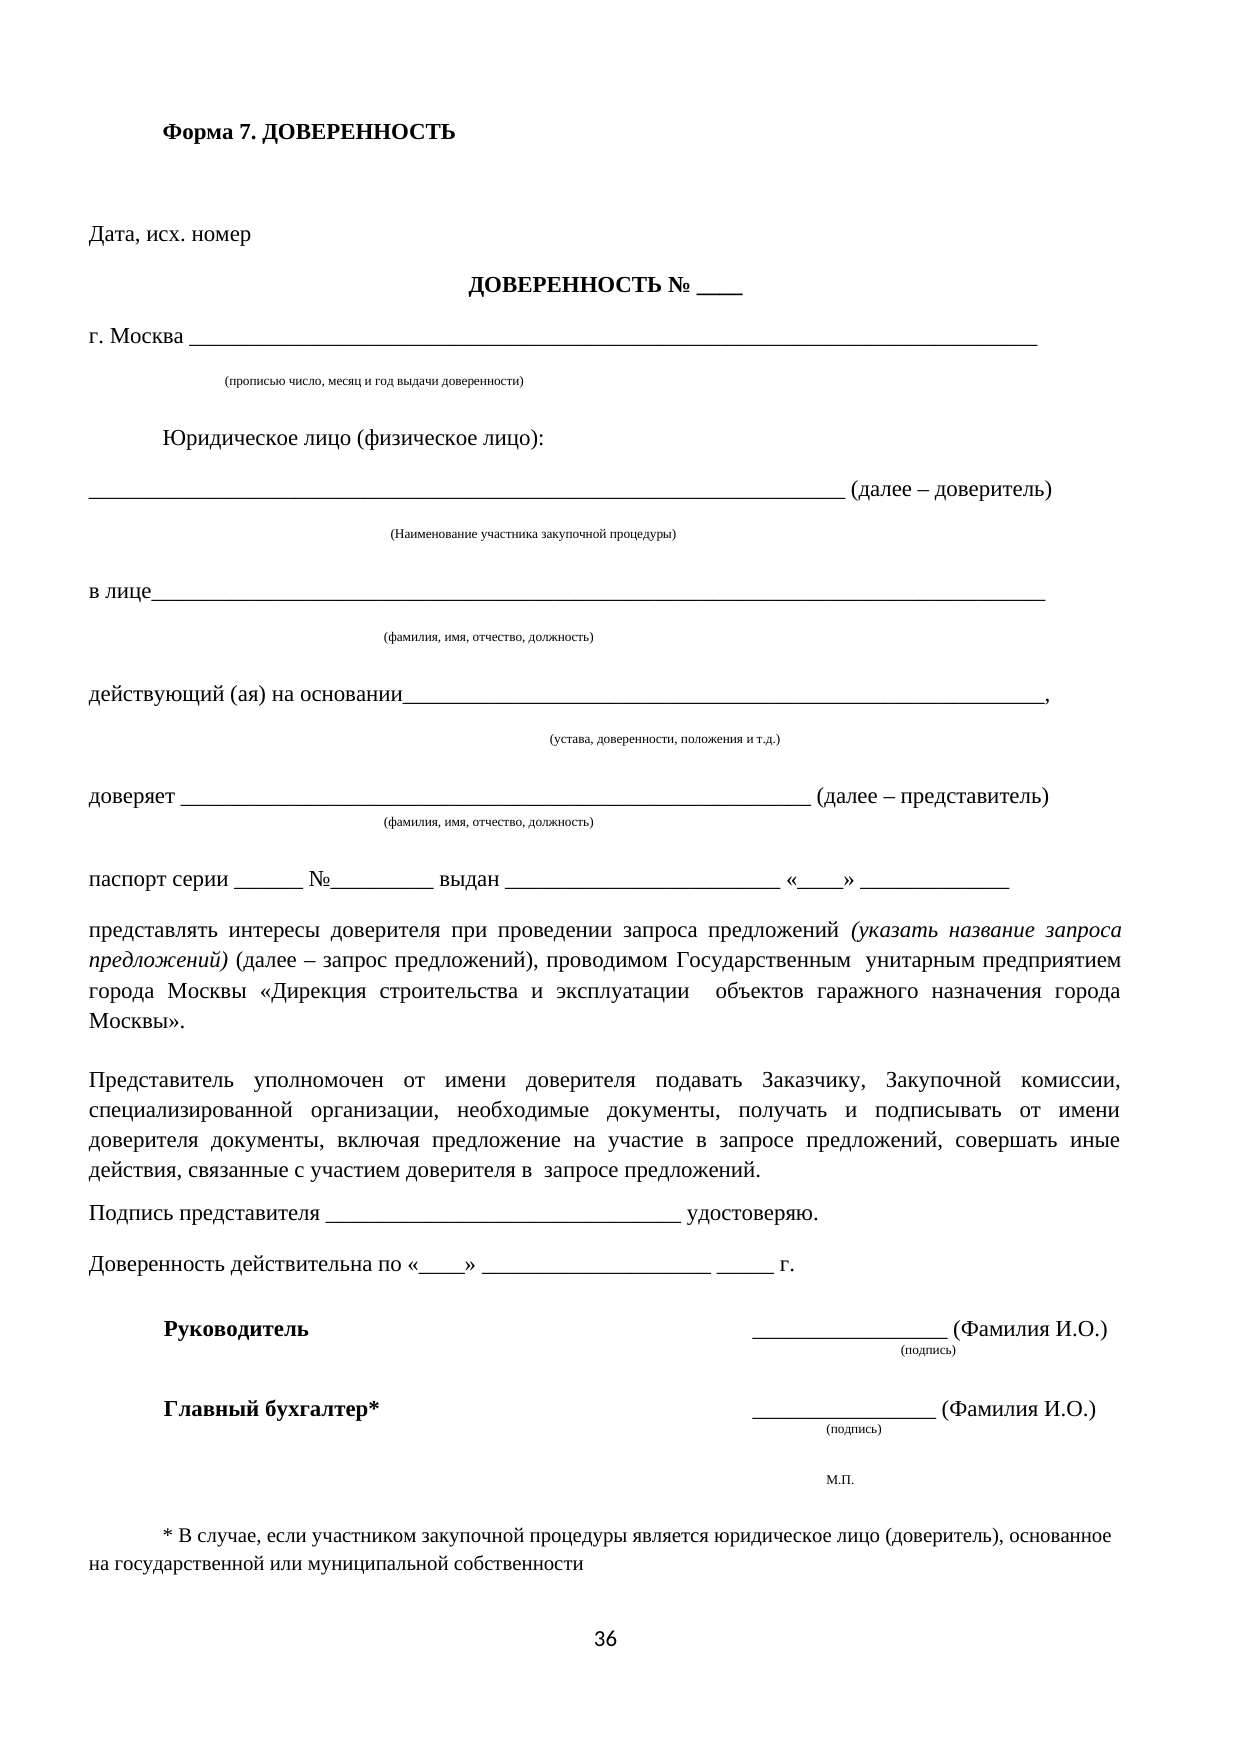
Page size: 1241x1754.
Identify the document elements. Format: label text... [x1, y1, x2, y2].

text (устава, доверенности, положения и т.д.) [384, 731, 1122, 757]
text г. Москва __________________________________________________________________________ [89, 322, 1122, 349]
text действующий (ая) на основании________________________________________________________, [89, 679, 1122, 706]
text паспорт серии ______ №_________ выдан ________________________ «____» _____________ [89, 865, 1122, 892]
text представлять интересы доверителя при проведении запроса предложений (указать название запроса предложений) (далее – запрос предложений), проводимом Государственным унитарным предприятием города Москвы «Дирекция строительства и эксплуатации объектов гаражного назначения города Москвы». [89, 916, 1122, 1033]
text Доверенность действительна по «____» ____________________ _____ г. [89, 1250, 1122, 1277]
text Представитель уполномочен от имени доверителя подавать Заказчику, Закупочной комиссии, специализированной организации, необходимые документы, получать и подписывать от имени доверителя документы, включая предложение на участие в запросе предложений, совершать иные действия, связанные с участием доверителя в запросе предложений. [89, 1066, 1122, 1183]
text Дата, исх. номер [89, 220, 1122, 247]
text (подпись) [752, 1421, 1122, 1447]
text * В случае, если участником закупочной процедуры является юридическое лицо (доверитель), основанное на государственной или муниципальной собственности [89, 1523, 1122, 1575]
text Подпись представителя _______________________________ удостоверяю. [89, 1199, 1122, 1226]
text Главный бухгалтер* ________________ (Фамилия И.О.) [164, 1394, 1122, 1421]
text Форма 7. ДОВЕРЕННОСТЬ [89, 118, 1122, 144]
text (прописью число, месяц и год выдачи доверенности) [89, 373, 1122, 400]
text ДОВЕРЕННОСТЬ № ____ [89, 271, 1122, 298]
text М.П. [752, 1472, 1122, 1498]
text (Наименование участника закупочной процедуры) [384, 526, 1122, 553]
text (фамилия, имя, отчество, должность) [384, 628, 1122, 655]
text Руководитель _________________ (Фамилия И.О.) (подпись) [89, 1316, 1122, 1394]
text __________________________________________________________________ (далее – доверитель) [89, 475, 1122, 502]
text в лице______________________________________________________________________________ [89, 577, 1122, 604]
subtitle доверяет _______________________________________________________ (далее – представитель) [89, 782, 1122, 808]
text Юридическое лицо (физическое лицо): [89, 424, 1122, 451]
text (фамилия, имя, отчество, должность) [384, 814, 1122, 841]
